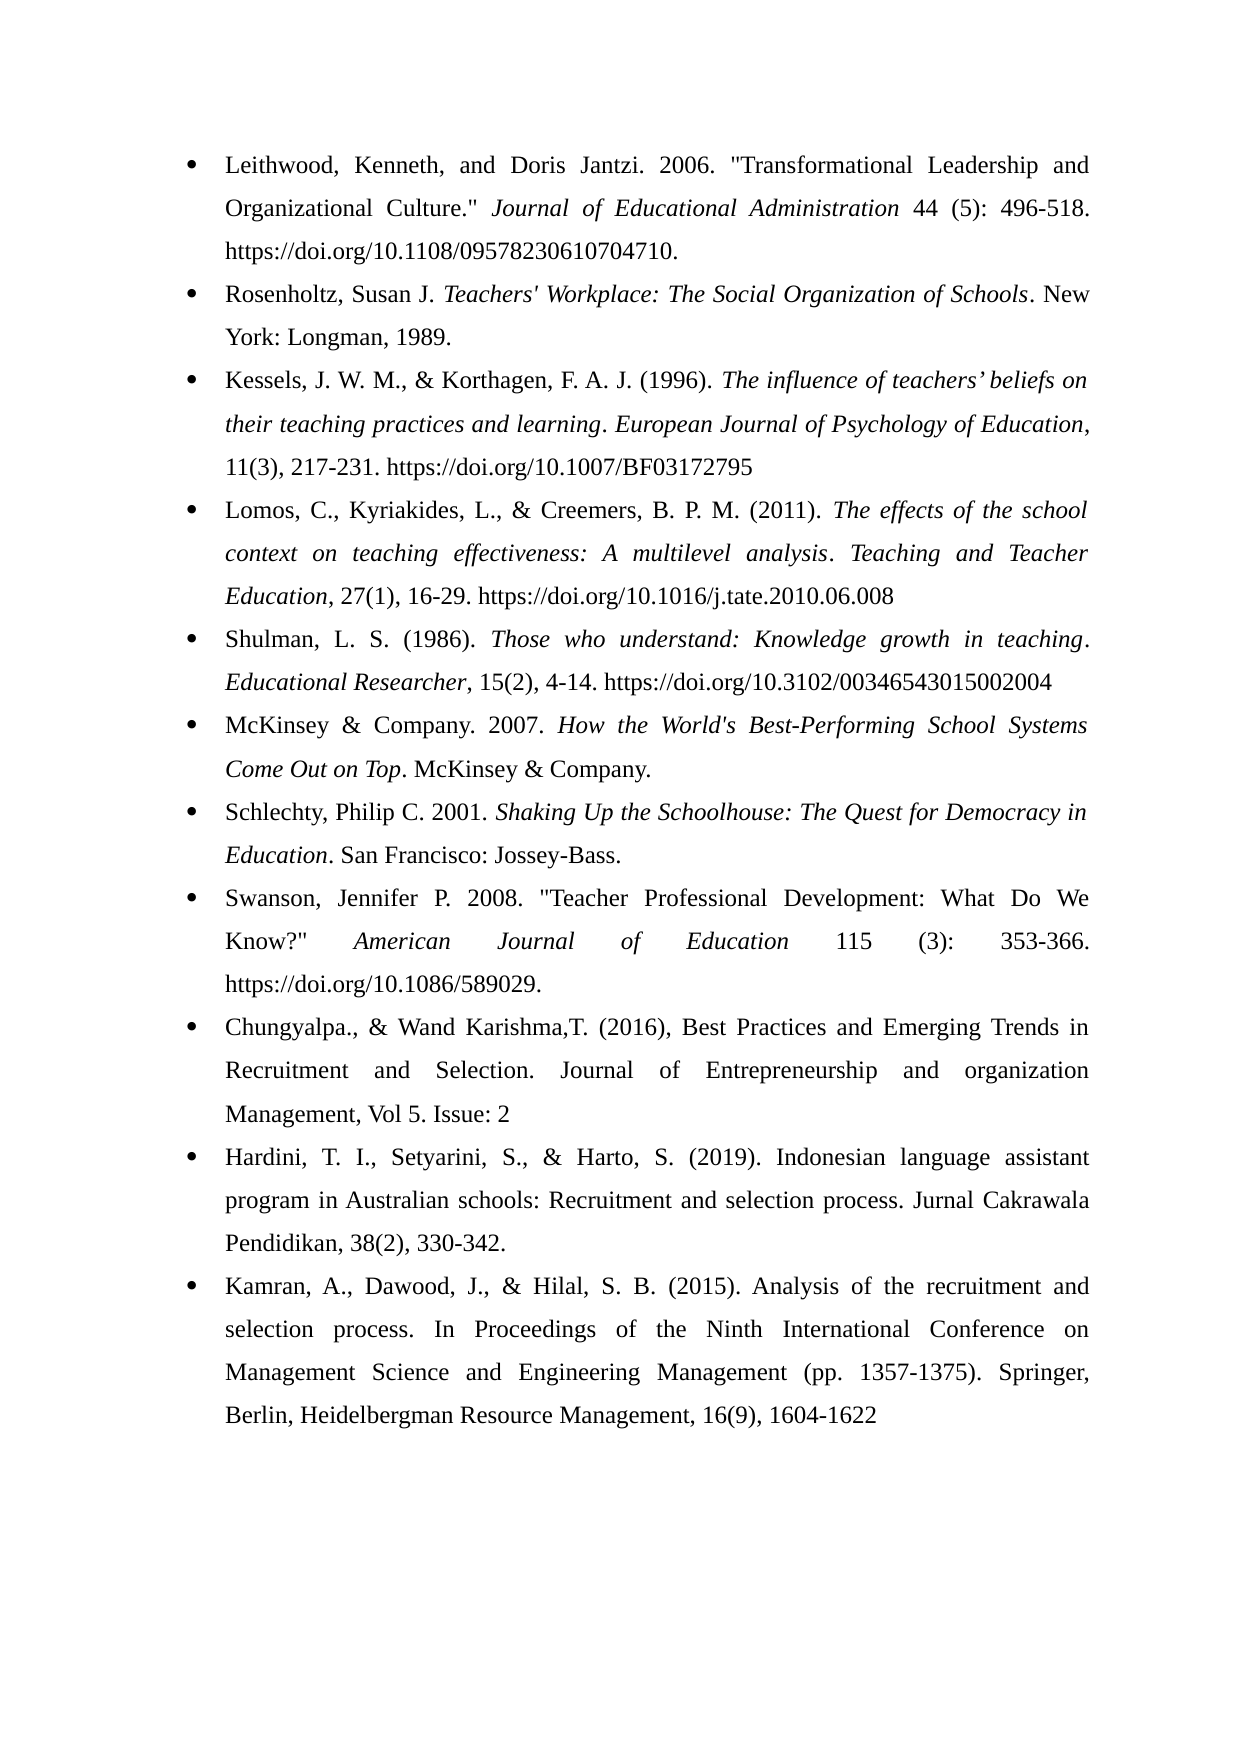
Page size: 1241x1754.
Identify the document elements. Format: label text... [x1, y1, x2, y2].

list Kamran, A., Dawood, J., & Hilal, S. B. (2015). Analysis of the recruitment and selection process. In Proceedings of the Ninth International Conference on Management Science and Engineering Management (pp. 1357-1375). Springer, Berlin, Heidelbergman Resource Management, 16(9), 1604-1622 [187, 1271, 1090, 1429]
list Hardini, T. I., Setyarini, S., & Harto, S. (2019). Indonesian language assistant program in Australian schools: Recruitment and selection process. Jurnal Cakrawala Pendidikan, 38(2), 330-342. [187, 1142, 1090, 1257]
list Swanson, Jennifer P. 2008. "Teacher Professional Development: What Do We Know?" American Journal of Education 115 (3): 353-366. https://doi.org/10.1086/589029. [187, 883, 1090, 998]
list Schlechty, Philip C. 2001. Shaking Up the Schoolhouse: The Quest for Democracy in Education. San Francisco: Jossey-Bass. [187, 797, 1090, 869]
list Kessels, J. W. M., & Korthagen, F. A. J. (1996). The influence of teachers’ beliefs on their teaching practices and learning. European Journal of Psychology of Education, 11(3), 217-231. https://doi.org/10.1007/BF03172795 [187, 366, 1090, 481]
list McKinsey & Company. 2007. How the World's Best-Performing School Systems Come Out on Top. McKinsey & Company. [187, 711, 1090, 782]
list Rosenholtz, Susan J. Teachers' Workplace: The Social Organization of Schools. New York: Longman, 1989. [187, 279, 1090, 351]
list Shulman, L. S. (1986). Those who understand: Knowledge growth in teaching. Educational Researcher, 15(2), 4-14. https://doi.org/10.3102/00346543015002004 [187, 624, 1090, 696]
list Leithwood, Kenneth, and Doris Jantzi. 2006. "Transformational Leadership and Organizational Culture." Journal of Educational Administration 44 (5): 496-518. https://doi.org/10.1108/09578230610704710. [187, 150, 1090, 265]
list Lomos, C., Kyriakides, L., & Creemers, B. P. M. (2011). The effects of the school context on teaching effectiveness: A multilevel analysis. Teaching and Teacher Education, 27(1), 16-29. https://doi.org/10.1016/j.tate.2010.06.008 [187, 495, 1090, 610]
list Chungyalpa., & Wand Karishma,T. (2016), Best Practices and Emerging Trends in Recruitment and Selection. Journal of Entrepreneurship and organization Management, Vol 5. Issue: 2 [187, 1012, 1090, 1127]
